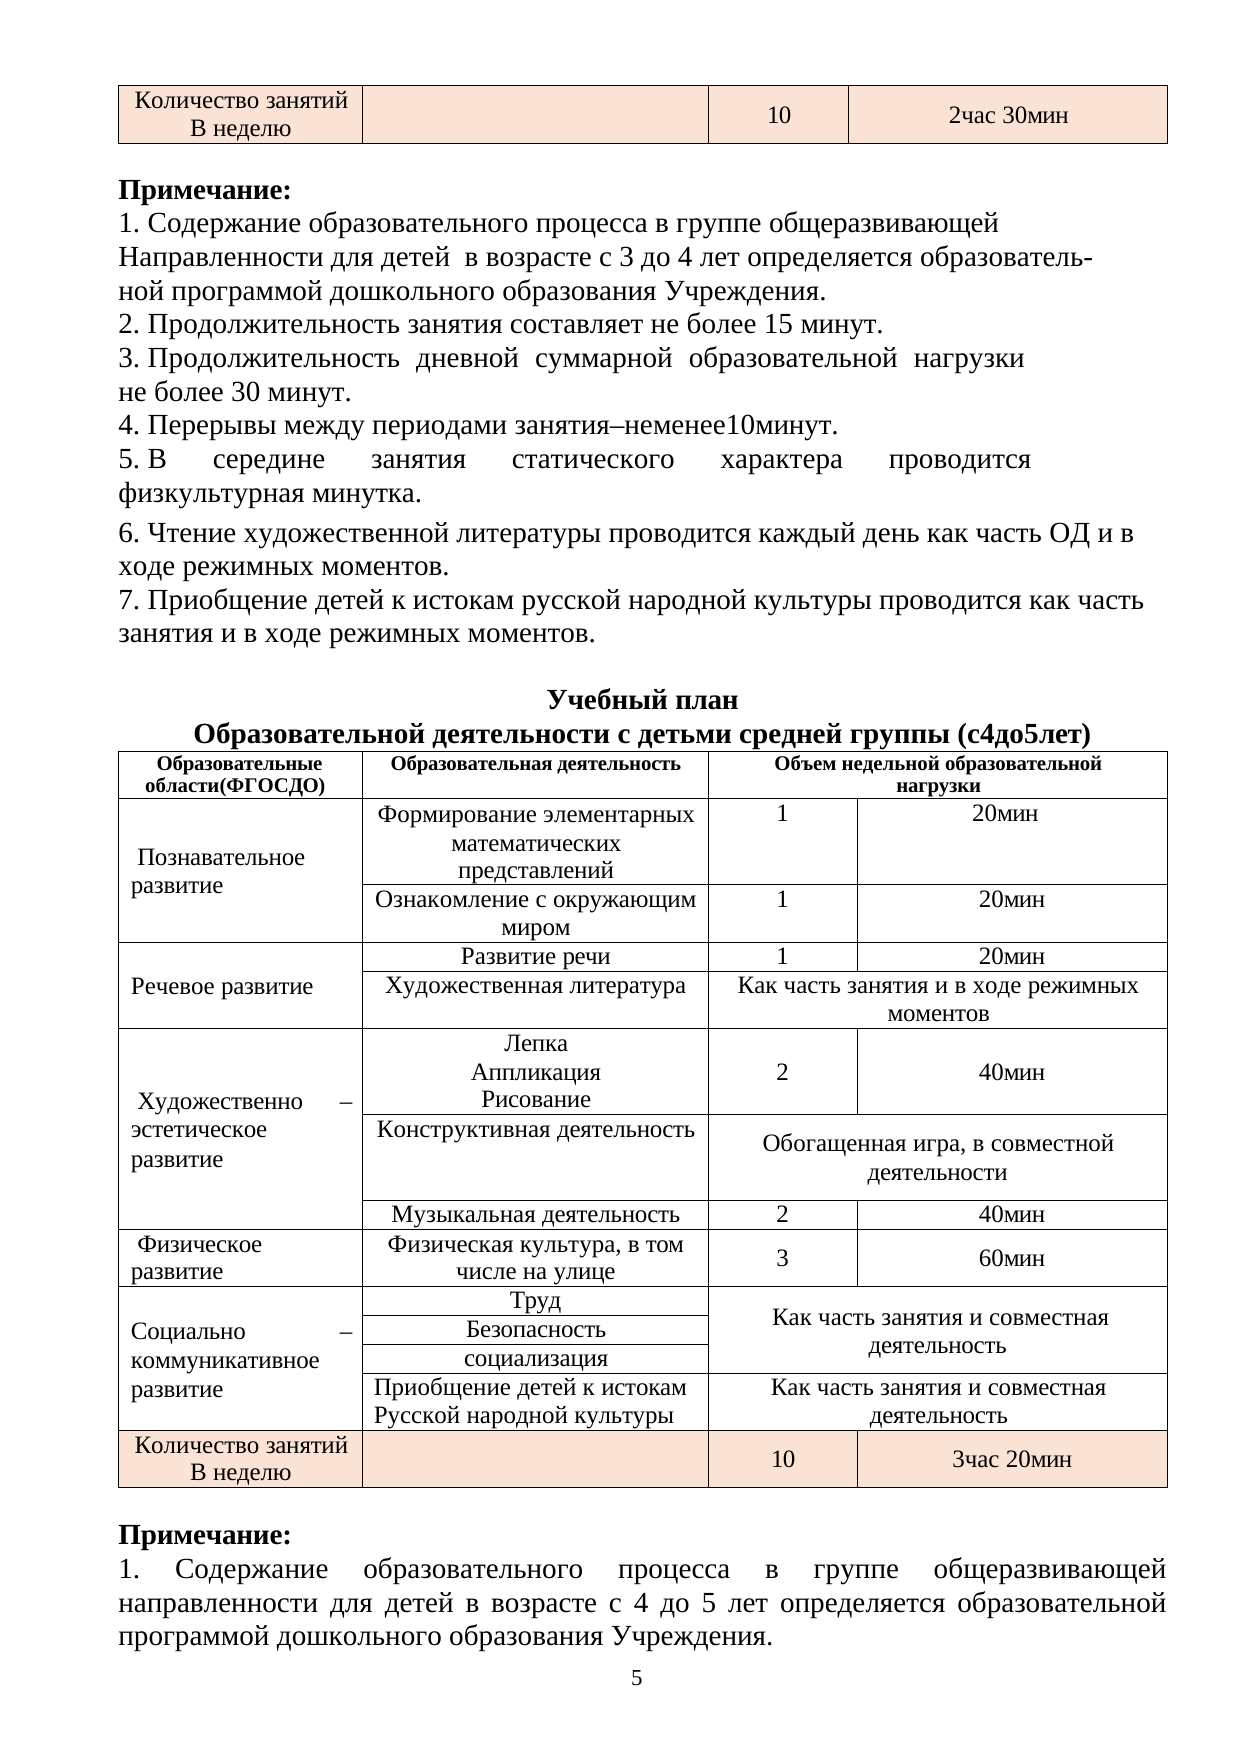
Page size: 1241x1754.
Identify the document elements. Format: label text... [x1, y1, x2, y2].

table_cell 20мин [858, 799, 1167, 884]
text Примечание: [118, 173, 1207, 206]
table_cell 40мин [858, 1029, 1167, 1114]
table_cell 3час 20мин [858, 1431, 1167, 1487]
list Приобщение детей к истокам русской народной культуры проводится как часть занятия и в ходе режимных моментов. [118, 582, 1144, 649]
table_cell Познавательное развитие [119, 799, 362, 942]
list Перерывы между периодами занятия–неменее10минут. [118, 408, 1207, 441]
table_header Образовательные области(ФГОСДО) [119, 752, 362, 798]
table_cell Количество занятий В неделю [119, 1431, 362, 1487]
table_cell социализация [363, 1345, 708, 1372]
table_cell 3 [709, 1230, 857, 1286]
table_cell Ознакомление с окружающим миром [363, 885, 708, 942]
table_cell Количество занятий В неделю [119, 86, 362, 143]
table_cell Как часть занятия и совместная деятельность [709, 1374, 1167, 1430]
list Чтение художественной литературы проводится каждый день как часть ОД и в ходе режимных моментов. [118, 515, 1135, 582]
table_cell Как часть занятия и совместная деятельность [709, 1287, 1167, 1372]
table_cell 2час 30мин [849, 86, 1167, 143]
table_cell [363, 86, 708, 143]
table_cell Обогащенная игра, в совместной деятельности [709, 1115, 1167, 1200]
table_cell [363, 1431, 708, 1487]
list Содержание образовательного процесса в группе общеразвивающей направленности для детей в возрасте с 4 до 5 лет определяется образовательной программой дошкольного образования Учреждения. [118, 1551, 1167, 1652]
table_cell 10 [709, 1431, 857, 1487]
table_cell 20мин [858, 885, 1167, 942]
list Содержание образовательного процесса в группе общеразвивающей [118, 206, 1207, 239]
table_cell Как часть занятия и в ходе режимных моментов [709, 972, 1167, 1028]
text Примечание: [118, 1518, 1207, 1551]
table_cell Художественно – эстетическое развитие [119, 1029, 362, 1229]
table_cell 40мин [858, 1201, 1167, 1229]
table_cell 1 [709, 799, 857, 884]
table_cell 20мин [858, 943, 1167, 971]
table_cell Конструктивная деятельность [363, 1115, 708, 1200]
table_cell Речевое развитие [119, 943, 362, 1028]
table_cell Лепка Аппликация Рисование [363, 1029, 708, 1114]
list В середине занятия статического характера проводится физкультурная минутка. [118, 441, 1032, 508]
table_cell Художественная литература [363, 972, 708, 1028]
table_cell Приобщение детей к истокам Русской народной культуры [363, 1374, 708, 1430]
table_cell 2 [709, 1201, 857, 1229]
list Продолжительность дневной суммарной образовательной нагрузки не более 30 минут. [118, 340, 1025, 407]
table_cell Физическое развитие [119, 1230, 362, 1286]
table_cell Музыкальная деятельность [363, 1201, 708, 1229]
text Учебный план [149, 683, 1136, 716]
table_cell 2 [709, 1029, 857, 1114]
text Направленности для детей в возрасте с 3 до 4 лет определяется образователь- ной программой дошкольного образования Учреждения. [118, 239, 1120, 307]
table_cell Труд [363, 1287, 708, 1315]
list Продолжительность занятия составляет не более 15 минут. [118, 307, 1207, 340]
text Образовательной деятельности с детьми средней группы (с4до5лет) [149, 716, 1135, 750]
table_header Объем недельной образовательной нагрузки [709, 752, 1167, 798]
table_cell 1 [709, 943, 857, 971]
table_cell Формирование элементарных математических представлений [363, 799, 708, 884]
table_cell 1 [709, 885, 857, 942]
table_header Образовательная деятельность [363, 752, 708, 798]
table_cell Развитие речи [363, 943, 708, 971]
table_cell 60мин [858, 1230, 1167, 1286]
table_cell Физическая культура, в том числе на улице [363, 1230, 708, 1286]
table_cell Социально – коммуникативное развитие [119, 1287, 362, 1430]
table_cell 10 [709, 86, 848, 143]
table_cell Безопасность [363, 1316, 708, 1343]
